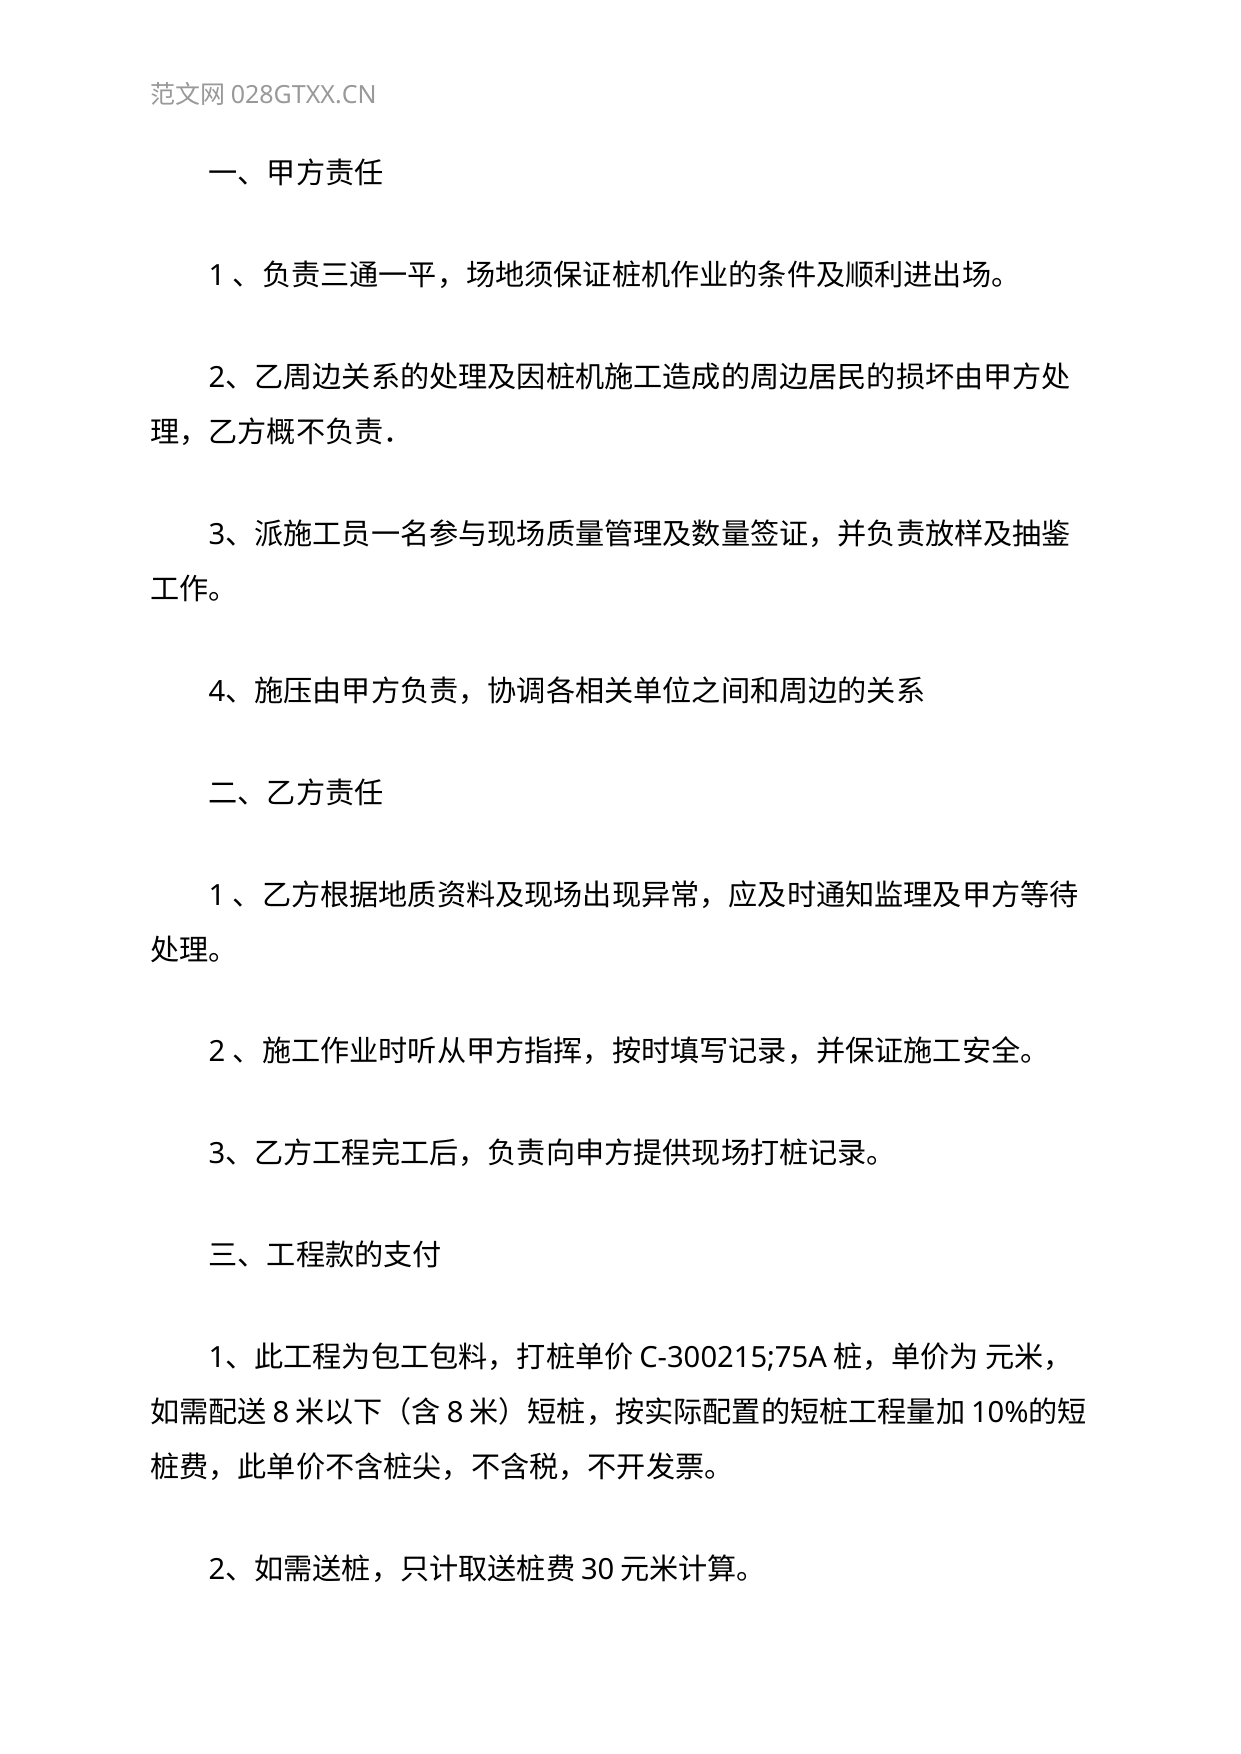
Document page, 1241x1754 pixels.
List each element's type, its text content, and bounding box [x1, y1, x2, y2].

text 4、施压由甲方负责，协调各相关单位之间和周边的关系 [150, 667, 1090, 710]
text 2 、施工作业时听从甲方指挥，按时填写记录，并保证施工安全。 [150, 1028, 1090, 1070]
text 1 、负责三通一平，场地须保证桩机作业的条件及顺利进出场。 [150, 252, 1090, 294]
text 3、乙方工程完工后，负责向申方提供现场打桩记录。 [150, 1130, 1090, 1172]
text 2、如需送桩，只计取送桩费30元米计算。 [150, 1545, 1090, 1588]
text 一、甲方责任 [150, 150, 1090, 192]
text 三、工程款的支付 [150, 1232, 1090, 1274]
text 二、乙方责任 [150, 769, 1090, 812]
text 1 、乙方根据地质资料及现场出现异常，应及时通知监理及甲方等待处理。 [150, 871, 1090, 968]
text 2、乙周边关系的处理及因桩机施工造成的周边居民的损坏由甲方处理，乙方概不负责． [150, 354, 1090, 451]
text 1、此工程为包工包料，打桩单价C-300215;75A桩，单价为 元米，如需配送8米以下（含8米）短桩，按实际配置的短桩工程量加10%的短桩费，此单价不含桩尖，不含税，不开发票。 [150, 1333, 1090, 1486]
text 3、派施工员一名参与现场质量管理及数量签证，并负责放样及抽鉴工作。 [150, 511, 1090, 608]
